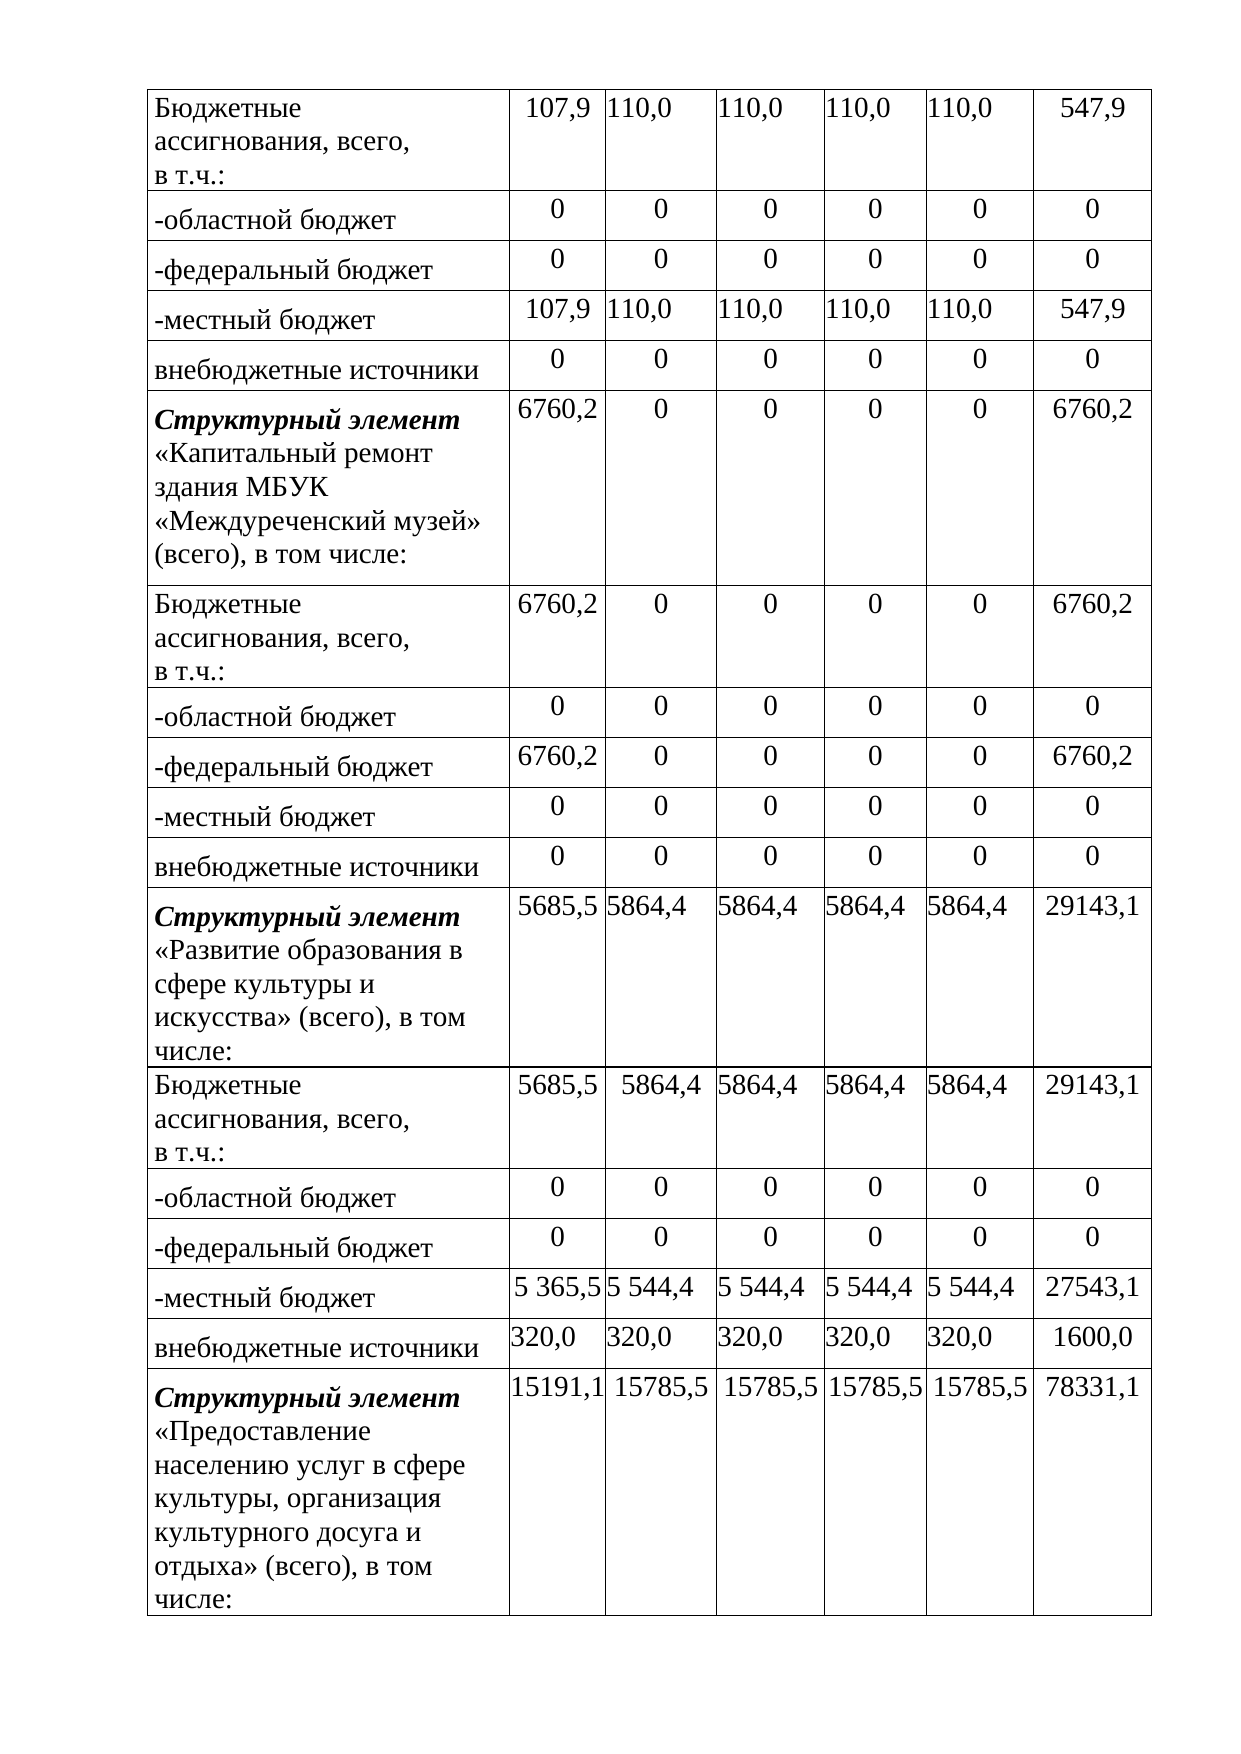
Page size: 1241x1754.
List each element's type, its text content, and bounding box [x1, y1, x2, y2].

table_cell 78331,1 [1034, 1369, 1151, 1615]
table_cell 110,0 [717, 291, 824, 340]
table_cell 0 [510, 838, 605, 887]
table_cell Бюджетные ассигнования, всего, в т.ч.: [148, 90, 509, 190]
table_cell 0 [606, 586, 716, 687]
table_cell 110,0 [825, 291, 926, 340]
table_cell 0 [825, 688, 926, 737]
table_cell 0 [825, 341, 926, 390]
table_cell 0 [717, 738, 824, 787]
table_cell 5864,4 [927, 888, 1033, 1066]
table_cell 5864,4 [606, 888, 716, 1066]
table_cell -областной бюджет [148, 1169, 509, 1218]
table_cell 15785,5 [927, 1369, 1033, 1615]
table_cell 110,0 [927, 291, 1033, 340]
table_cell 0 [1034, 1169, 1151, 1218]
table_cell -местный бюджет [148, 1269, 509, 1318]
table_cell 110,0 [717, 90, 824, 190]
table_cell 5 544,4 [825, 1269, 926, 1318]
table_cell 5864,4 [927, 1068, 1033, 1168]
table_cell 0 [510, 1169, 605, 1218]
table_cell 320,0 [927, 1319, 1033, 1368]
table_cell 5864,4 [606, 1068, 716, 1168]
table_cell внебюджетные источники [148, 341, 509, 390]
table_cell 0 [510, 191, 605, 240]
table_cell 0 [717, 391, 824, 585]
table_cell 320,0 [825, 1319, 926, 1368]
table_cell 1600,0 [1034, 1319, 1151, 1368]
table_cell -областной бюджет [148, 191, 509, 240]
table_cell 547,9 [1034, 291, 1151, 340]
table_cell 320,0 [717, 1319, 824, 1368]
table_cell 5864,4 [825, 888, 926, 1066]
table_cell 0 [927, 341, 1033, 390]
table_cell 5864,4 [825, 1068, 926, 1168]
table_cell 15785,5 [717, 1369, 824, 1615]
table_cell 15191,1 [510, 1369, 605, 1615]
table_cell 5864,4 [717, 888, 824, 1066]
table_cell -местный бюджет [148, 788, 509, 837]
table_cell 0 [606, 838, 716, 887]
table_cell 0 [606, 191, 716, 240]
table_cell 0 [825, 1219, 926, 1268]
table_cell 0 [606, 788, 716, 837]
table_cell 0 [927, 738, 1033, 787]
table_cell 0 [927, 586, 1033, 687]
table_cell 0 [927, 391, 1033, 585]
table_cell 5 544,4 [927, 1269, 1033, 1318]
table_cell 15785,5 [606, 1369, 716, 1615]
table_cell 320,0 [510, 1319, 605, 1368]
table_cell 0 [927, 838, 1033, 887]
table_cell 0 [825, 1169, 926, 1218]
table_cell 6760,2 [510, 738, 605, 787]
table_cell 0 [606, 341, 716, 390]
table_cell -федеральный бюджет [148, 738, 509, 787]
table_cell 0 [717, 191, 824, 240]
table_cell 6760,2 [510, 391, 605, 585]
table_cell Структурный элемент «Капитальный ремонт здания МБУК «Междуреченский музей» (всего), в том числе: [148, 391, 509, 585]
table_cell 5 544,4 [606, 1269, 716, 1318]
table_cell 0 [927, 1169, 1033, 1218]
table_cell 0 [717, 1219, 824, 1268]
table_cell 0 [825, 586, 926, 687]
table_cell 0 [927, 788, 1033, 837]
table_cell 0 [1034, 1219, 1151, 1268]
table_cell 0 [717, 838, 824, 887]
table_cell 0 [606, 1169, 716, 1218]
table_cell 107,9 [510, 291, 605, 340]
table_cell внебюджетные источники [148, 1319, 509, 1368]
table_cell 110,0 [825, 90, 926, 190]
table_cell 0 [717, 586, 824, 687]
table_cell 0 [1034, 788, 1151, 837]
table_cell 0 [825, 788, 926, 837]
table_cell 0 [1034, 688, 1151, 737]
table_cell 0 [1034, 341, 1151, 390]
table_cell 5685,5 [510, 888, 605, 1066]
table_cell 0 [606, 1219, 716, 1268]
table_cell 0 [606, 738, 716, 787]
table_cell 5 365,5 [510, 1269, 605, 1318]
table_cell 0 [717, 788, 824, 837]
table_cell 6760,2 [1034, 391, 1151, 585]
table_cell 15785,5 [825, 1369, 926, 1615]
table_cell 29143,1 [1034, 1068, 1151, 1168]
table_cell 0 [510, 688, 605, 737]
table_cell 0 [1034, 241, 1151, 290]
table_cell -областной бюджет [148, 688, 509, 737]
table_cell 5864,4 [717, 1068, 824, 1168]
table_cell -федеральный бюджет [148, 241, 509, 290]
table_cell 0 [717, 341, 824, 390]
table_cell 6760,2 [1034, 738, 1151, 787]
table_cell 110,0 [606, 291, 716, 340]
table_cell 0 [606, 391, 716, 585]
table_cell 107,9 [510, 90, 605, 190]
table_cell 0 [510, 241, 605, 290]
table_cell 0 [825, 391, 926, 585]
table_cell -федеральный бюджет [148, 1219, 509, 1268]
table_cell 0 [606, 688, 716, 737]
table_cell 0 [717, 1169, 824, 1218]
table_cell 0 [717, 688, 824, 737]
table_cell Структурный элемент «Развитие образования в сфере культуры и искусства» (всего), в том числе: [148, 888, 509, 1066]
table_cell внебюджетные источники [148, 838, 509, 887]
table_cell 0 [825, 191, 926, 240]
table_cell 0 [825, 738, 926, 787]
table_cell 5685,5 [510, 1068, 605, 1168]
table_cell 5 544,4 [717, 1269, 824, 1318]
table_cell Бюджетные ассигнования, всего, в т.ч.: [148, 1068, 509, 1168]
table_cell 547,9 [1034, 90, 1151, 190]
table_cell 0 [717, 241, 824, 290]
table_cell Структурный элемент «Предоставление населению услуг в сфере культуры, организация культурного досуга и отдыха» (всего), в том числе: [148, 1369, 509, 1615]
table_cell 0 [927, 241, 1033, 290]
table_cell -местный бюджет [148, 291, 509, 340]
table_cell 0 [510, 1219, 605, 1268]
table_cell 6760,2 [510, 586, 605, 687]
table_cell Бюджетные ассигнования, всего, в т.ч.: [148, 586, 509, 687]
table_cell 0 [825, 838, 926, 887]
table_cell 320,0 [606, 1319, 716, 1368]
table_cell 6760,2 [1034, 586, 1151, 687]
table_cell 0 [510, 341, 605, 390]
table_cell 0 [510, 788, 605, 837]
table_cell 29143,1 [1034, 888, 1151, 1066]
table_cell 0 [825, 241, 926, 290]
table_cell 0 [927, 688, 1033, 737]
table_cell 27543,1 [1034, 1269, 1151, 1318]
table_cell 110,0 [606, 90, 716, 190]
table_cell 0 [927, 1219, 1033, 1268]
table_cell 0 [606, 241, 716, 290]
table_cell 110,0 [927, 90, 1033, 190]
table_cell 0 [1034, 191, 1151, 240]
table_cell 0 [927, 191, 1033, 240]
table_cell 0 [1034, 838, 1151, 887]
